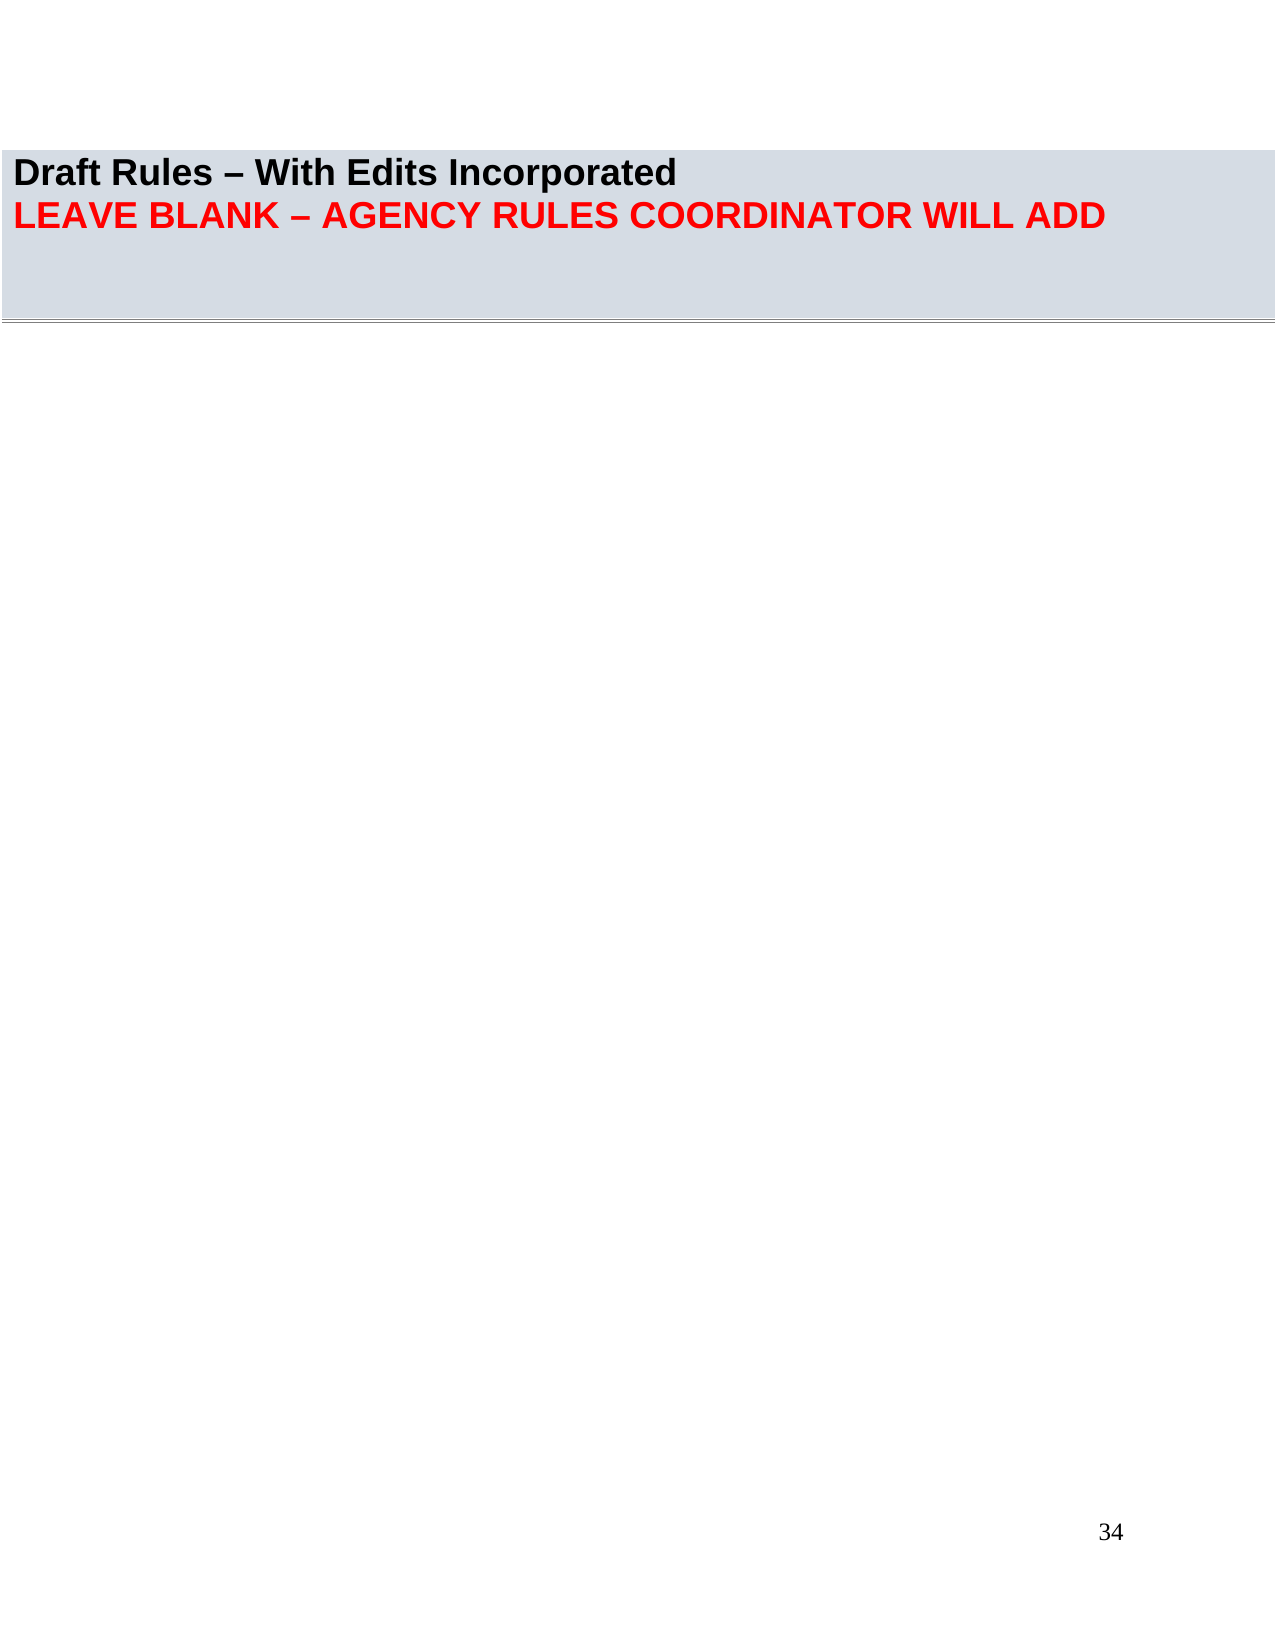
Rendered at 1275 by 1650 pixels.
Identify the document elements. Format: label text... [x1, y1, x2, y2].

table_header Draft Rules – With Edits Incorporated LEAVE BLANK – AGENCY RULES COORDINATOR WILL ADD [2, 150, 1275, 318]
